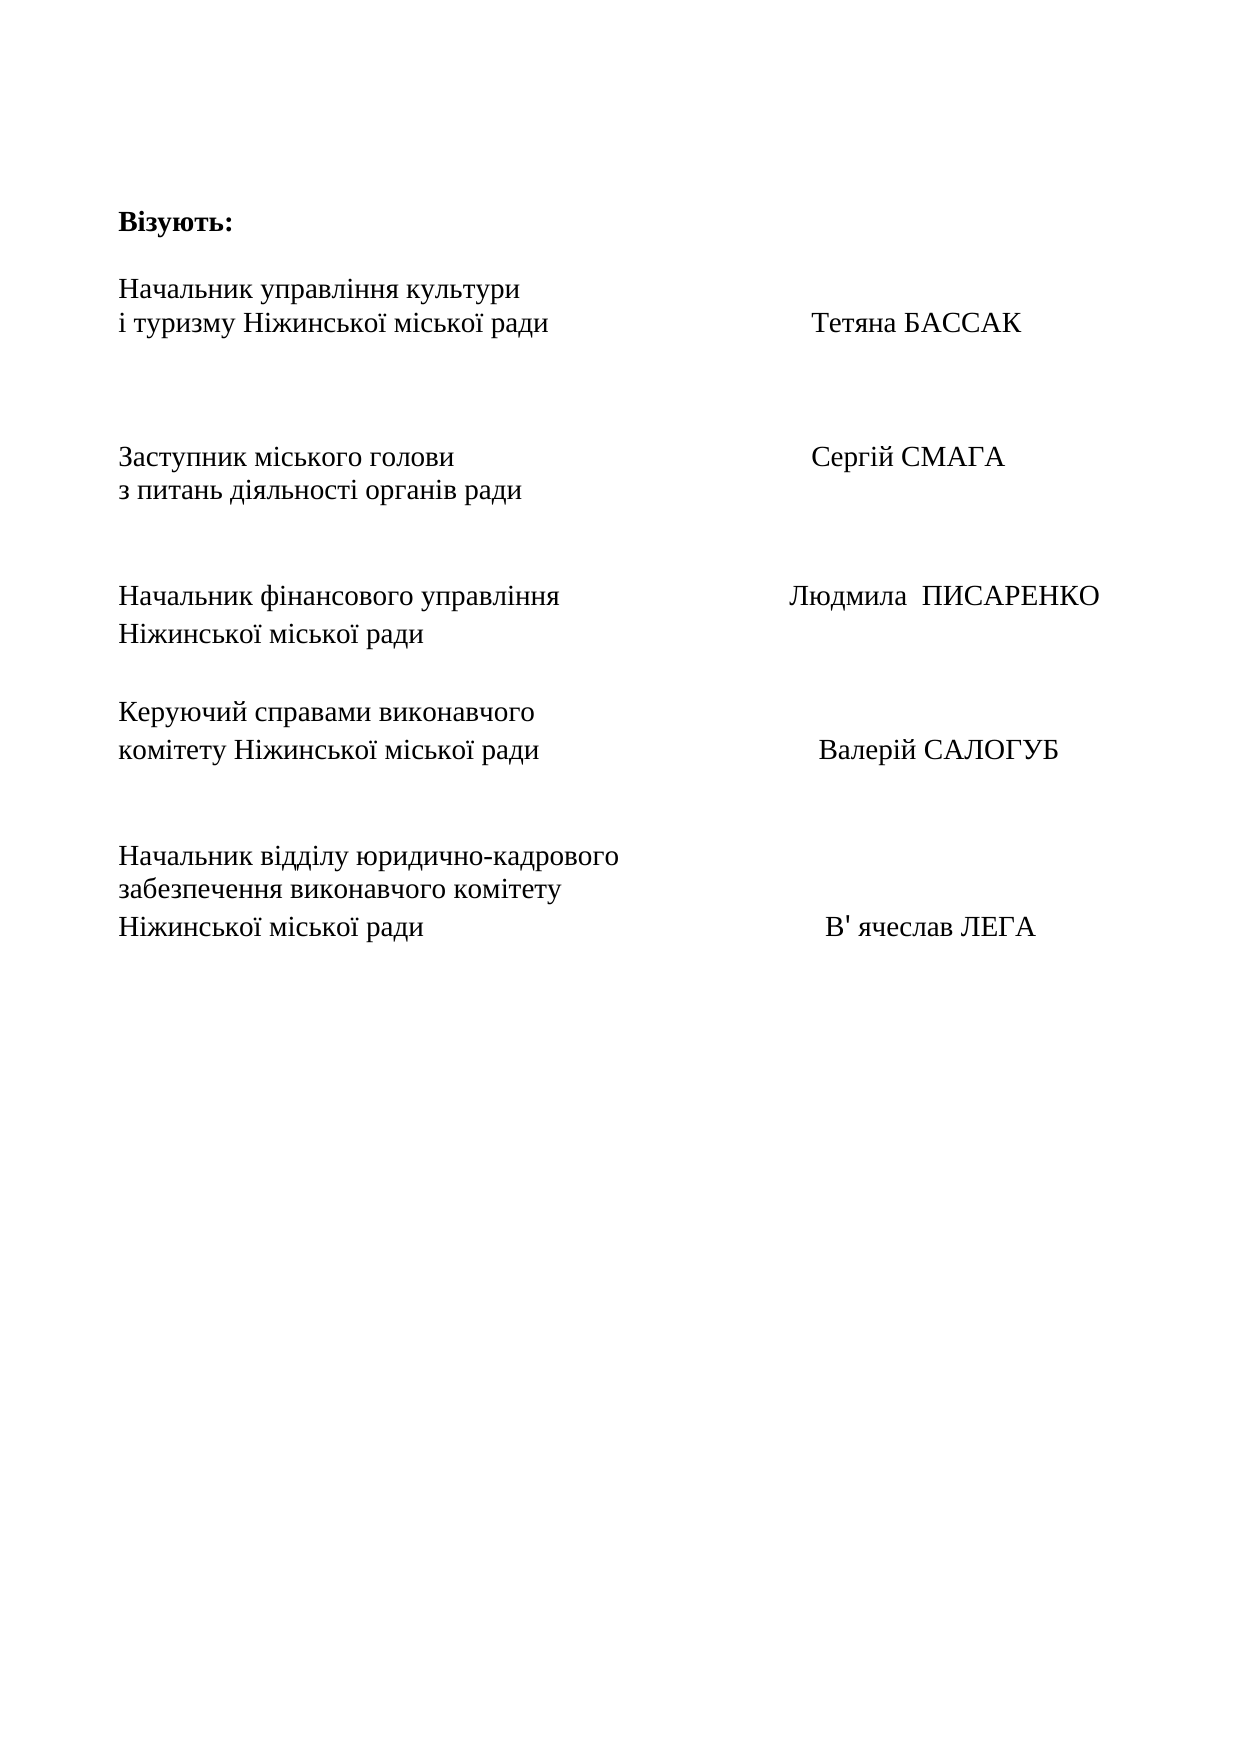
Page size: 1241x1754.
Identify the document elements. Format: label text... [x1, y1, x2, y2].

text Заступник міського голови Сергій СМАГА [118, 439, 1152, 472]
text Ніжинської міської ради В' ячеслав ЛЕГА [118, 905, 1152, 944]
text Начальник управління культури [118, 271, 1152, 305]
text Керуючий справами виконавчого [118, 694, 1152, 727]
text комітету Ніжинської міської ради Валерій САЛОГУБ [118, 732, 1152, 766]
text Начальник фінансового управління Людмила ПИСАРЕНКО [118, 578, 1152, 612]
text Начальник відділу юридично-кадрового [118, 838, 1152, 871]
text Візують: [118, 204, 1152, 238]
text забезпечення виконавчого комітету [118, 871, 1152, 905]
text з питань діяльності органів ради [118, 472, 1152, 506]
text Ніжинської міської ради [118, 617, 1152, 650]
text і туризму Ніжинської міської ради Тетяна БАССАК [118, 305, 1152, 338]
